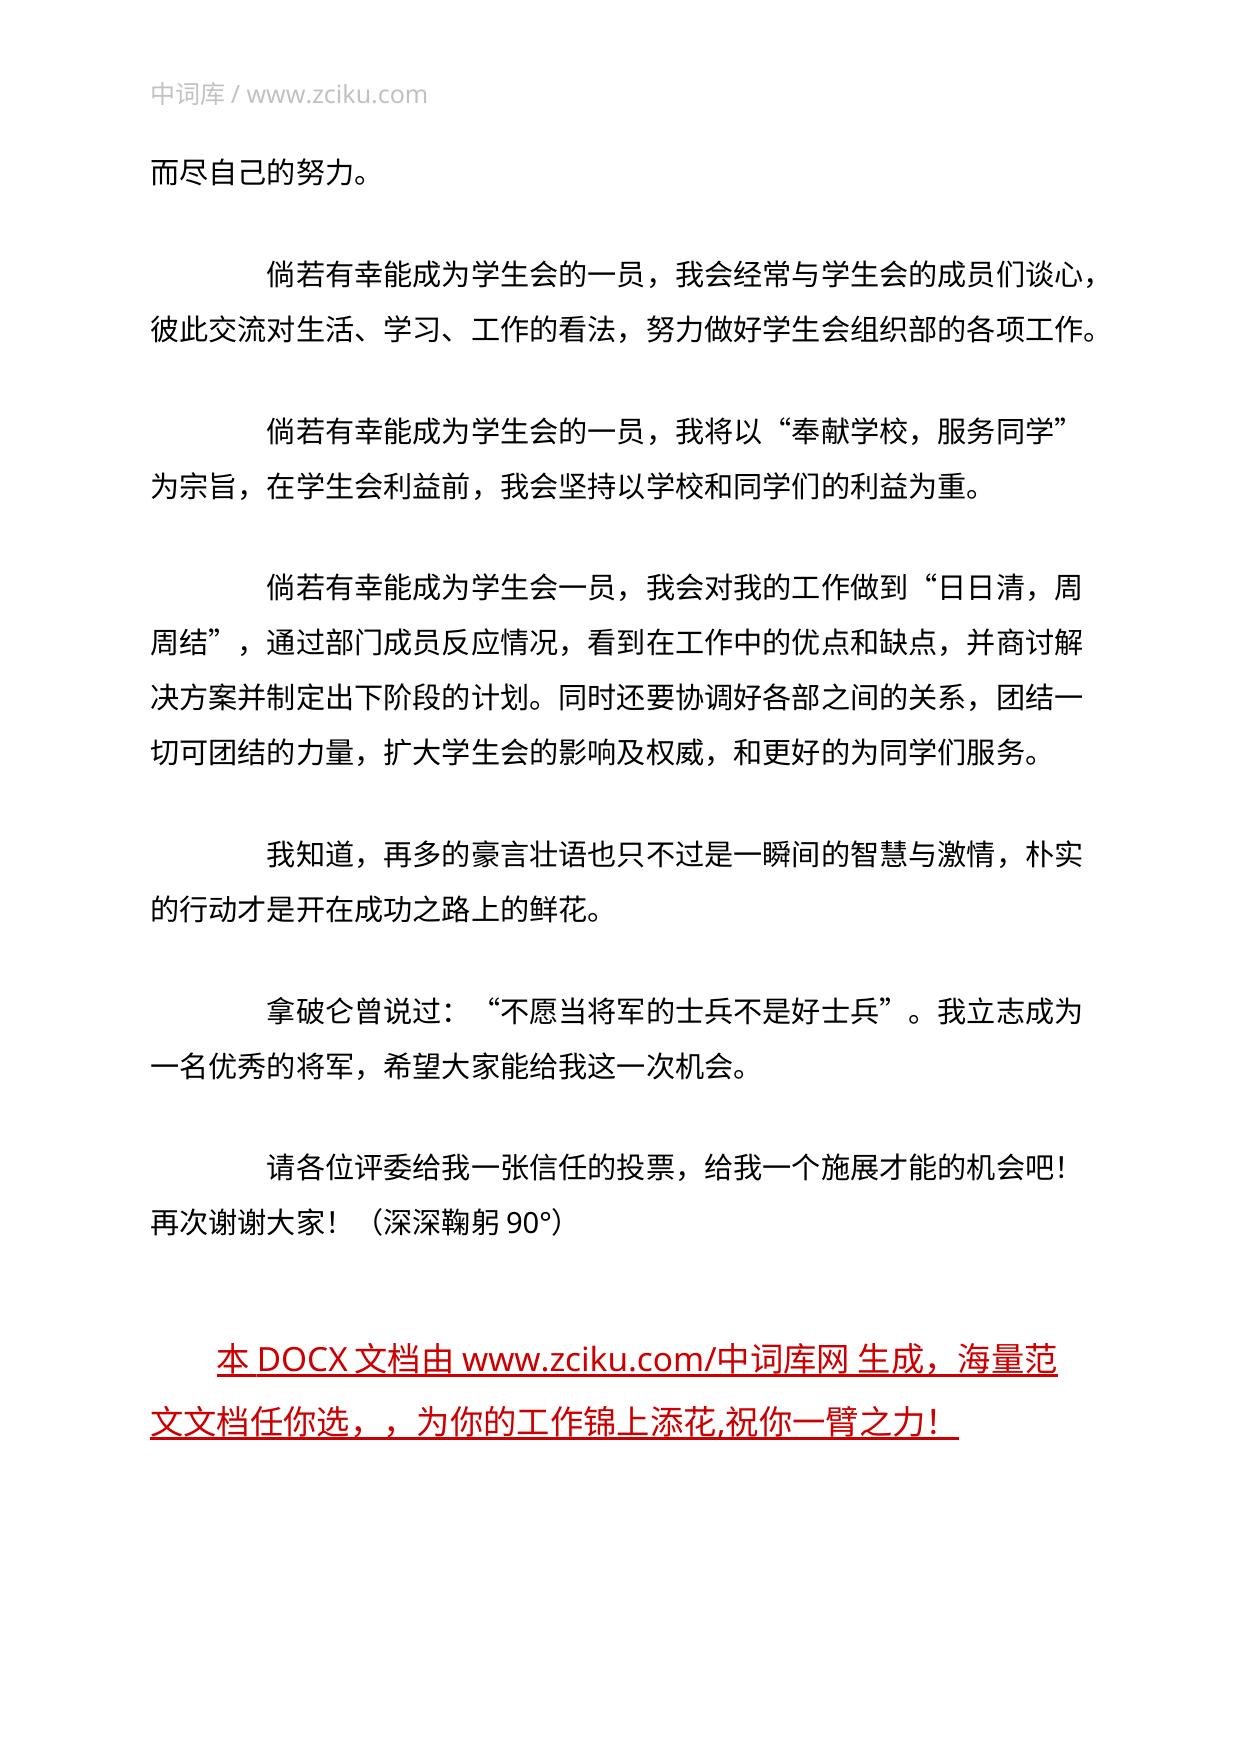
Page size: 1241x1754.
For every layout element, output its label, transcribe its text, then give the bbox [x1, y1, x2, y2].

text 本DOCX文档由 www.zciku.com/中词库网 生成，海量范文文档任你选，，为你的工作锦上添花,祝你一臂之力！ [150, 1333, 1090, 1444]
text 倘若有幸能成为学生会一员，我会对我的工作做到“日日清，周周结”，通过部门成员反应情况，看到在工作中的优点和缺点，并商讨解决方案并制定出下阶段的计划。同时还要协调好各部之间的关系，团结一切可团结的力量，扩大学生会的影响及权威，和更好的为同学们服务。 [150, 565, 1090, 772]
text 倘若有幸能成为学生会的一员，我会经常与学生会的成员们谈心，彼此交流对生活、学习、工作的看法，努力做好学生会组织部的各项工作。 [150, 252, 1090, 349]
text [150, 150, 1090, 192]
text 请各位评委给我一张信任的投票，给我一个施展才能的机会吧！再次谢谢大家！（深深鞠躬90°） [150, 1145, 1090, 1242]
text 拿破仑曾说过：“不愿当将军的士兵不是好士兵”。我立志成为一名优秀的将军，希望大家能给我这一次机会。 [150, 988, 1090, 1085]
text 我知道，再多的豪言壮语也只不过是一瞬间的智慧与激情，朴实的行动才是开在成功之路上的鲜花。 [150, 832, 1090, 929]
text 倘若有幸能成为学生会的一员，我将以“奉献学校，服务同学”为宗旨，在学生会利益前，我会坚持以学校和同学们的利益为重。 [150, 408, 1090, 506]
